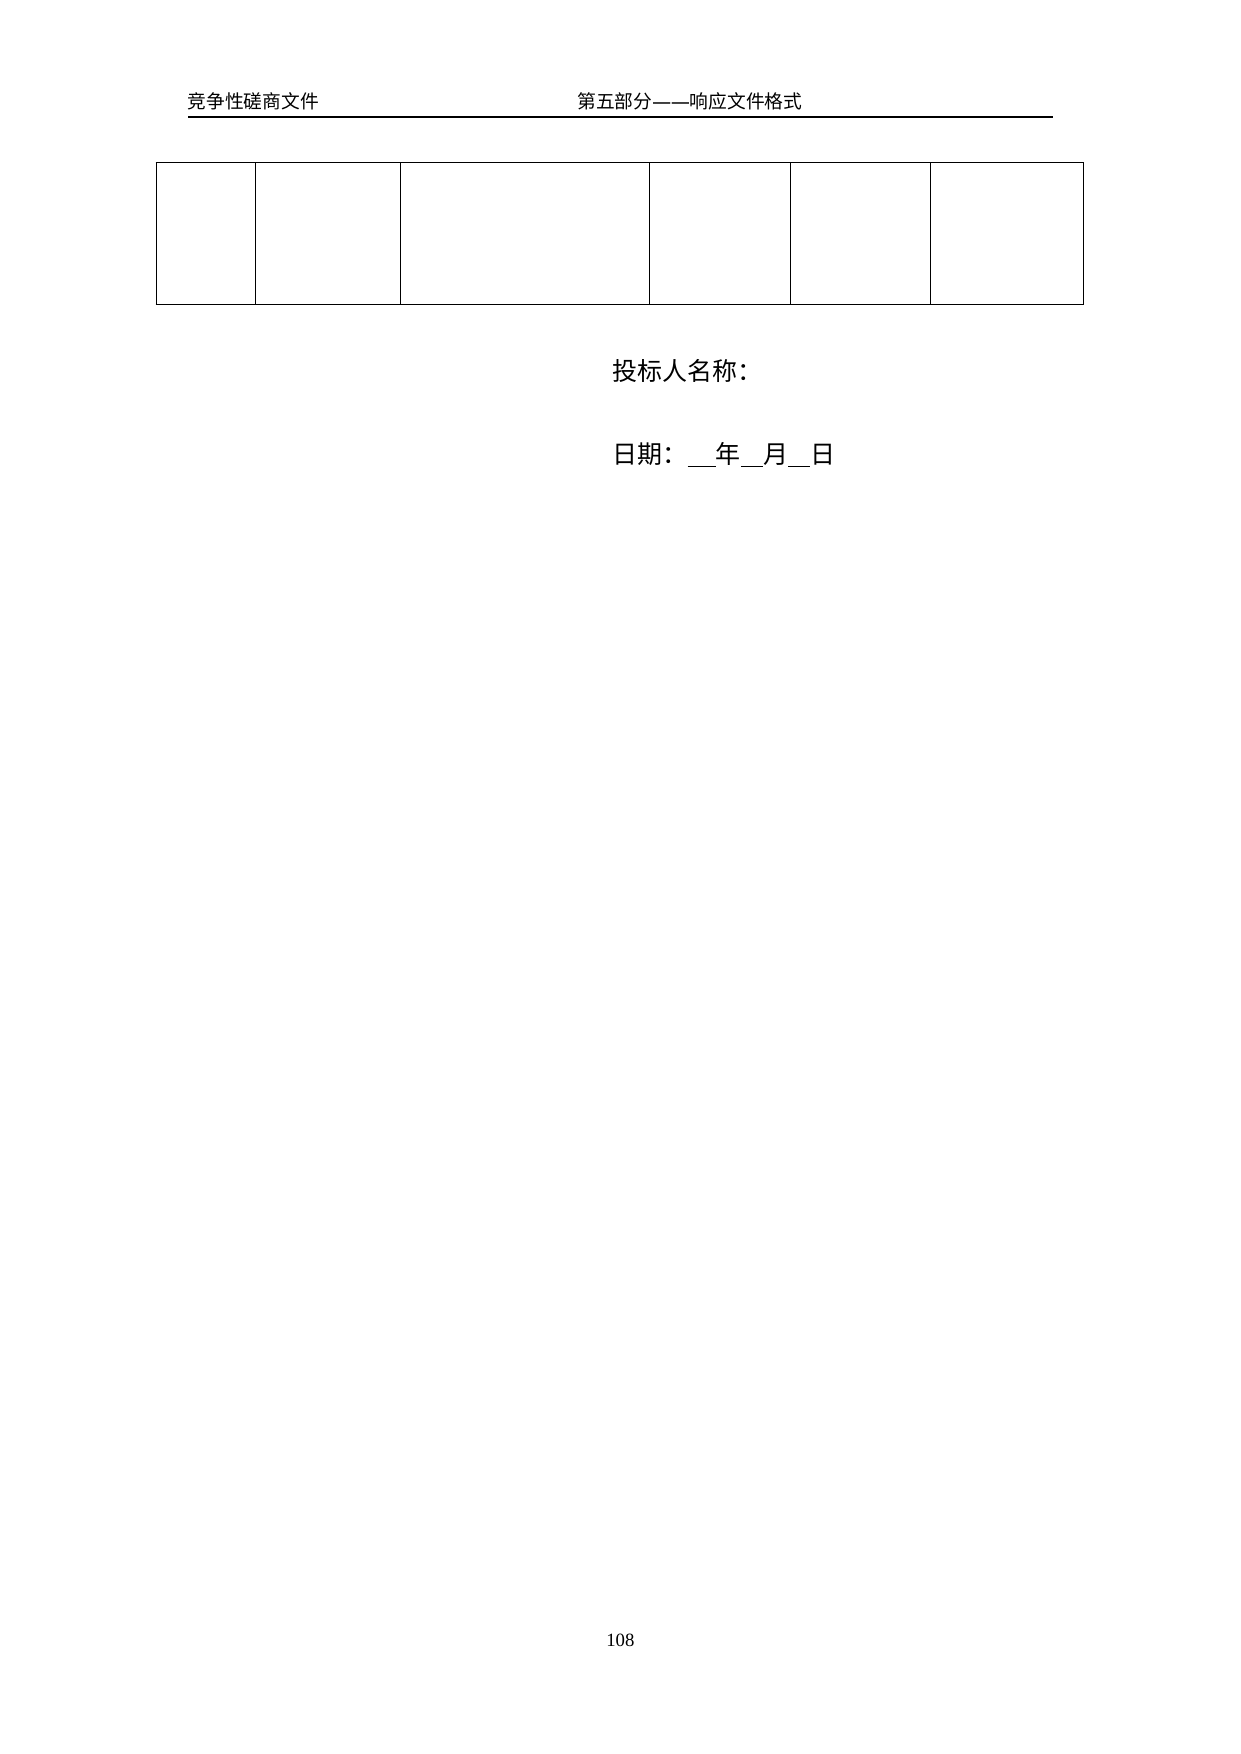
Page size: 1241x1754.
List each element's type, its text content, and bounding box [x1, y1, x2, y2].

table_cell [931, 163, 1083, 303]
text 日期： 年 月 日 [187, 420, 1053, 485]
table_cell [791, 163, 930, 303]
table_cell [650, 163, 790, 303]
text 投标人名称： [187, 337, 1053, 402]
table_cell [256, 163, 400, 303]
table_cell [157, 163, 255, 303]
table_cell [401, 163, 649, 303]
